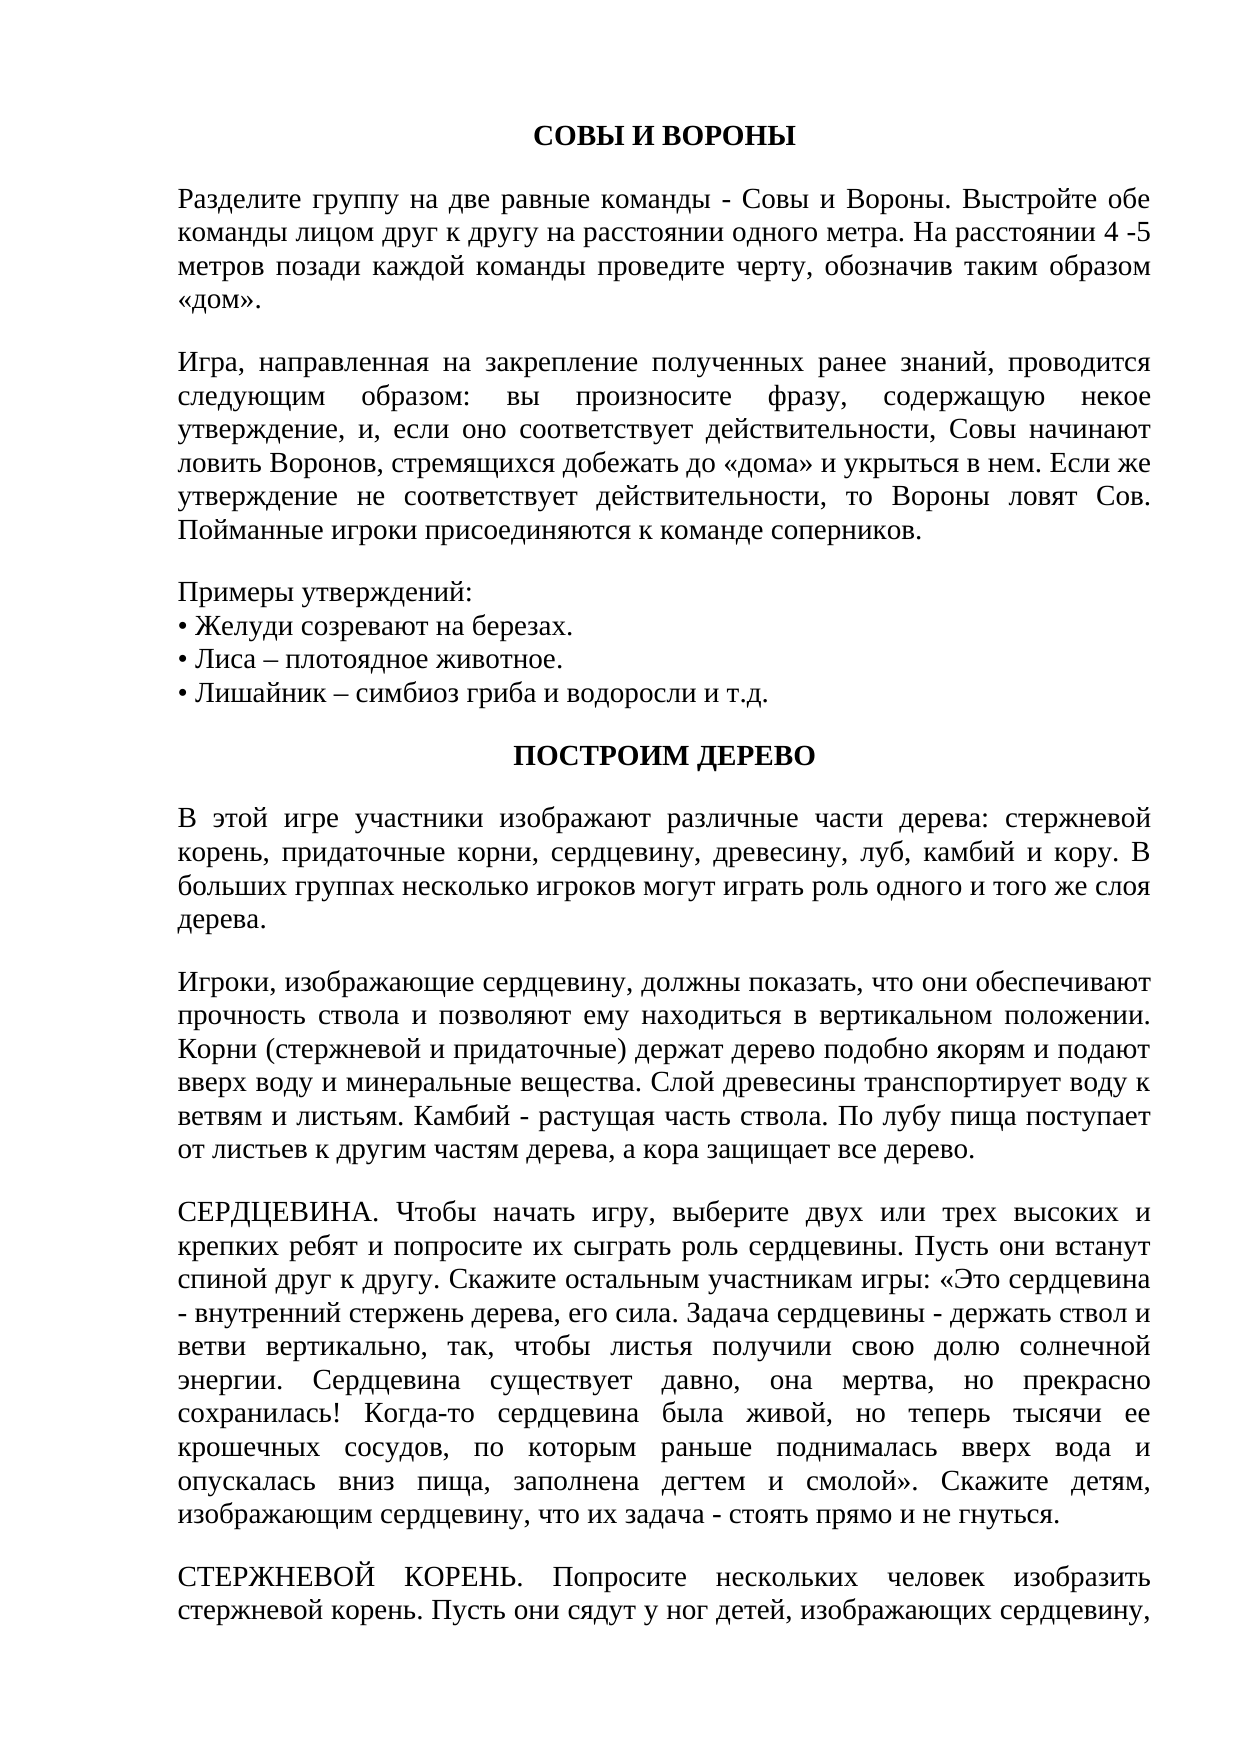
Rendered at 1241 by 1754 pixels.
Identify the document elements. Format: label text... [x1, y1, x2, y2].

text Разделите группу на две равные команды - Совы и Вороны. Выстройте обе команды лицом друг к другу на расстоянии одного метра. На расстоянии 4 -5 метров позади каждой команды проведите черту, обозначив таким образом «дом». [177, 181, 1152, 315]
text СОВЫ И ВОРОНЫ [177, 118, 1152, 152]
text В этой игре участники изображают различные части дерева: стержневой корень, придаточные корни, сердцевину, древесину, луб, камбий и кору. В больших группах несколько игроков могут играть роль одного и того же слоя дерева. [177, 801, 1152, 935]
text ПОСТРОИМ ДЕРЕВО [177, 738, 1152, 771]
text Игра, направленная на закрепление полученных ранее знаний, проводится следующим образом: вы произносите фразу, содержащую некое утверждение, и, если оно соответствует действительности, Совы начинают ловить Воронов, стремящихся добежать до «дома» и укрыться в нем. Если же утверждение не соответствует действительности, то Вороны ловят Сов. Пойманные игроки присоединяются к команде соперников. [177, 344, 1152, 545]
text Игроки, изображающие сердцевину, должны показать, что они обеспечивают прочность ствола и позволяют ему находиться в вертикальном положении. Корни (стержневой и придаточные) держат дерево подобно якорям и подают вверх воду и минеральные вещества. Слой древесины транспортирует воду к ветвям и листьям. Камбий - растущая часть ствола. По лубу пища поступает от листьев к другим частям дерева, а кора защищает все дерево. [177, 964, 1152, 1165]
text СЕРДЦЕВИНА. Чтобы начать игру, выберите двух или трех высоких и крепких ребят и попросите их сыграть роль сердцевины. Пусть они встанут спиной друг к другу. Скажите остальным участникам игры: «Это сердцевина - внутренний стержень дерева, его сила. Задача сердцевины - держать ствол и ветви вертикально, так, чтобы листья получили свою долю солнечной энергии. Сердцевина существует давно, она мертва, но прекрасно сохранилась! Когда-то сердцевина была живой, но теперь тысячи ее крошечных сосудов, по которым раньше поднималась вверх вода и опускалась вниз пища, заполнена дегтем и смолой». Скажите детям, изображающим сердцевину, что их задача - стоять прямо и не гнуться. [177, 1194, 1152, 1530]
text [177, 1559, 1152, 1626]
text Примеры утверждений: • Желуди созревают на березах. • Лиса – плотоядное животное. • Лишайник – симбиоз гриба и водоросли и т.д. [177, 574, 1152, 709]
